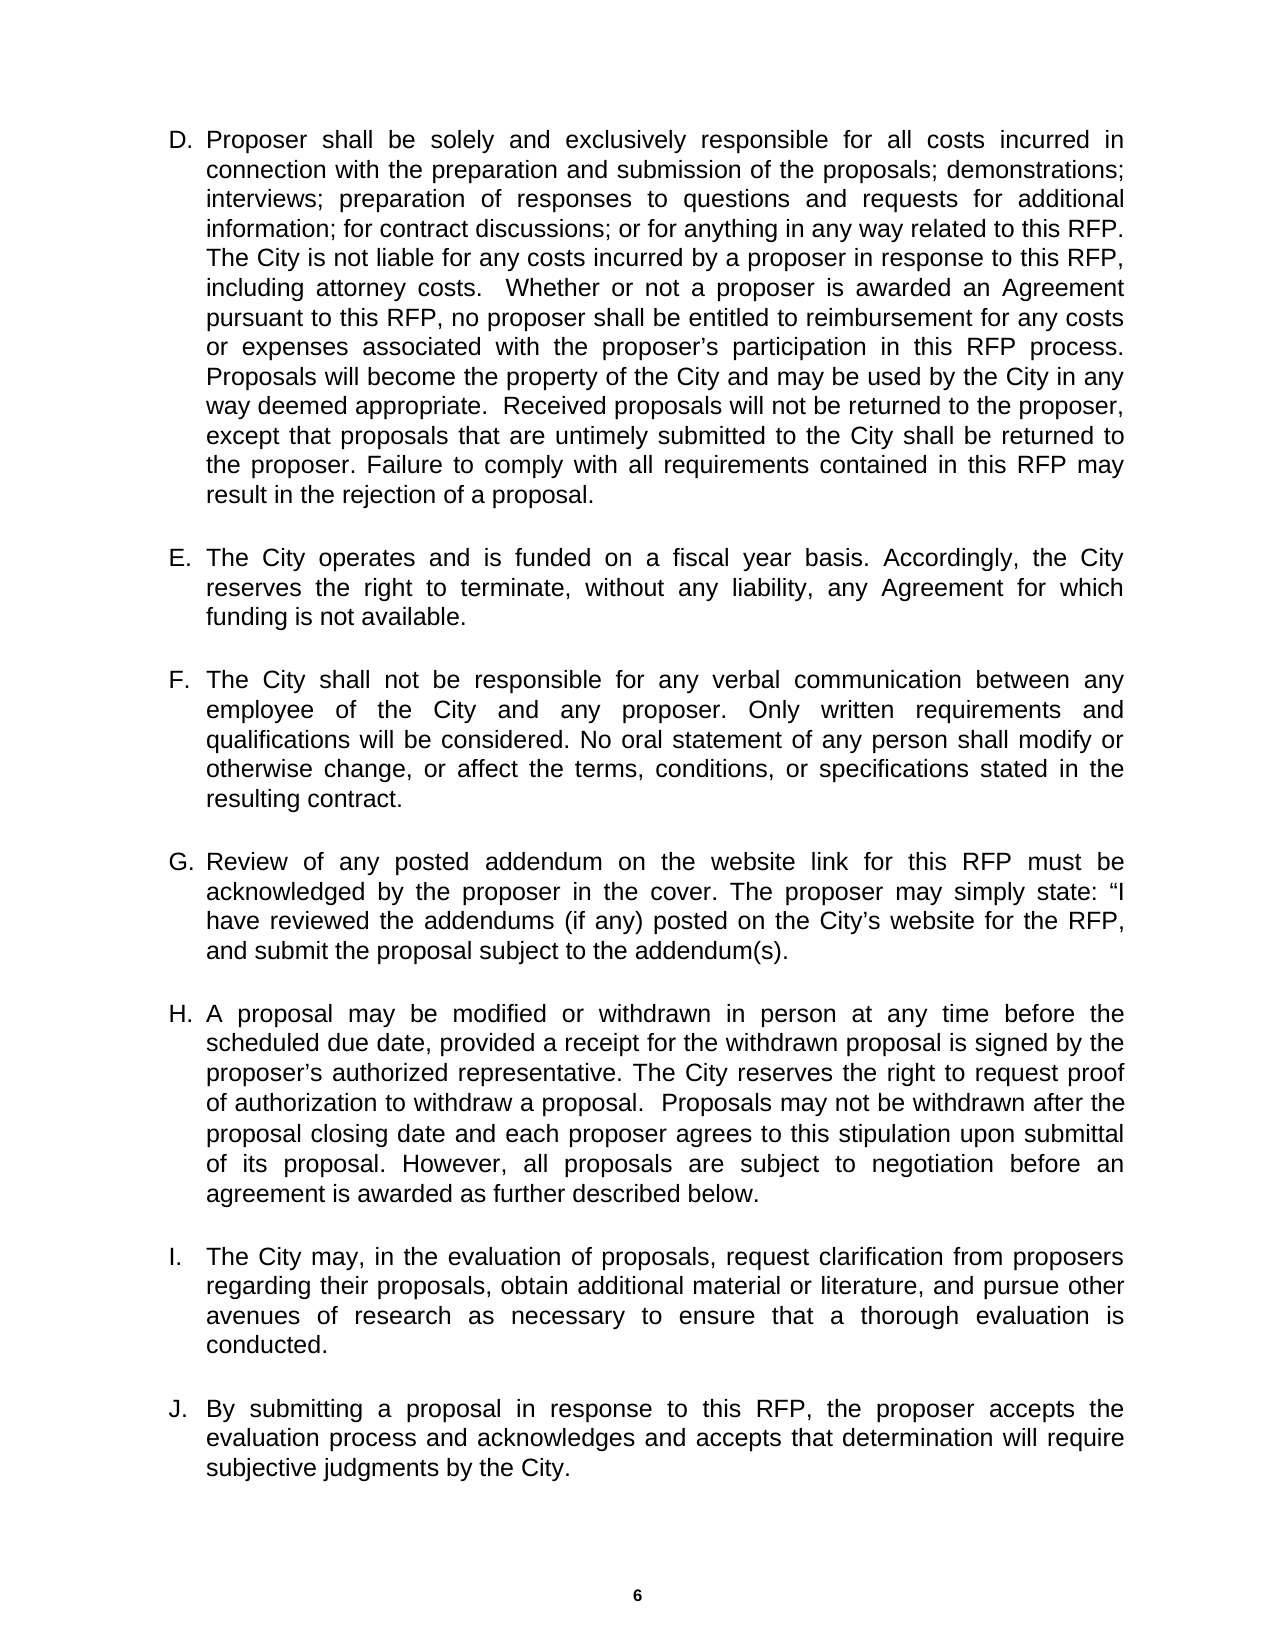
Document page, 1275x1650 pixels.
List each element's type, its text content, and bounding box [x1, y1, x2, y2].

list The City may, in the evaluation of proposals, request clarification from proposers regarding their proposals, obtain additional material or literature, and pursue other avenues of research as necessary to ensure that a thorough evaluation is conducted. [168, 1242, 1126, 1359]
list Review of any posted addendum on the website link for this RFP must be acknowledged by the proposer in the cover. The proposer may simply state: “I have reviewed the addendums (if any) posted on the City’s website for the RFP, and submit the proposal subject to the addendum(s). [168, 847, 1126, 964]
list The City operates and is funded on a fiscal year basis. Accordingly, the City reserves the right to terminate, without any liability, any Agreement for which funding is not available. [168, 543, 1126, 631]
list A proposal may be modified or withdrawn in person at any time before the scheduled due date, provided a receipt for the withdrawn proposal is signed by the proposer’s authorized representative. The City reserves the right to request proof of authorization to withdraw a proposal. Proposals may not be withdrawn after the proposal closing date and each proposer agrees to this stipulation upon submittal of its proposal. However, all proposals are subject to negotiation before an agreement is awarded as further described below. [168, 999, 1126, 1207]
list By submitting a proposal in response to this RFP, the proposer accepts the evaluation process and acknowledges and accepts that determination will require subjective judgments by the City. [168, 1394, 1126, 1482]
list The City shall not be responsible for any verbal communication between any employee of the City and any proposer. Only written requirements and qualifications will be considered. No oral statement of any person shall modify or otherwise change, or affect the terms, conditions, or specifications stated in the resulting contract. [168, 666, 1126, 813]
list Proposer shall be solely and exclusively responsible for all costs incurred in connection with the preparation and submission of the proposals; demonstrations; interviews; preparation of responses to questions and requests for additional information; for contract discussions; or for anything in any way related to this RFP. The City is not liable for any costs incurred by a proposer in response to this RFP, including attorney costs. Whether or not a proposer is awarded an Agreement pursuant to this RFP, no proposer shall be entitled to reimbursement for any costs or expenses associated with the proposer’s participation in this RFP process. Proposals will become the property of the City and may be used by the City in any way deemed appropriate. Received proposals will not be returned to the proposer, except that proposals that are untimely submitted to the City shall be returned to the proposer. Failure to comply with all requirements contained in this RFP may result in the rejection of a proposal. [168, 125, 1126, 509]
